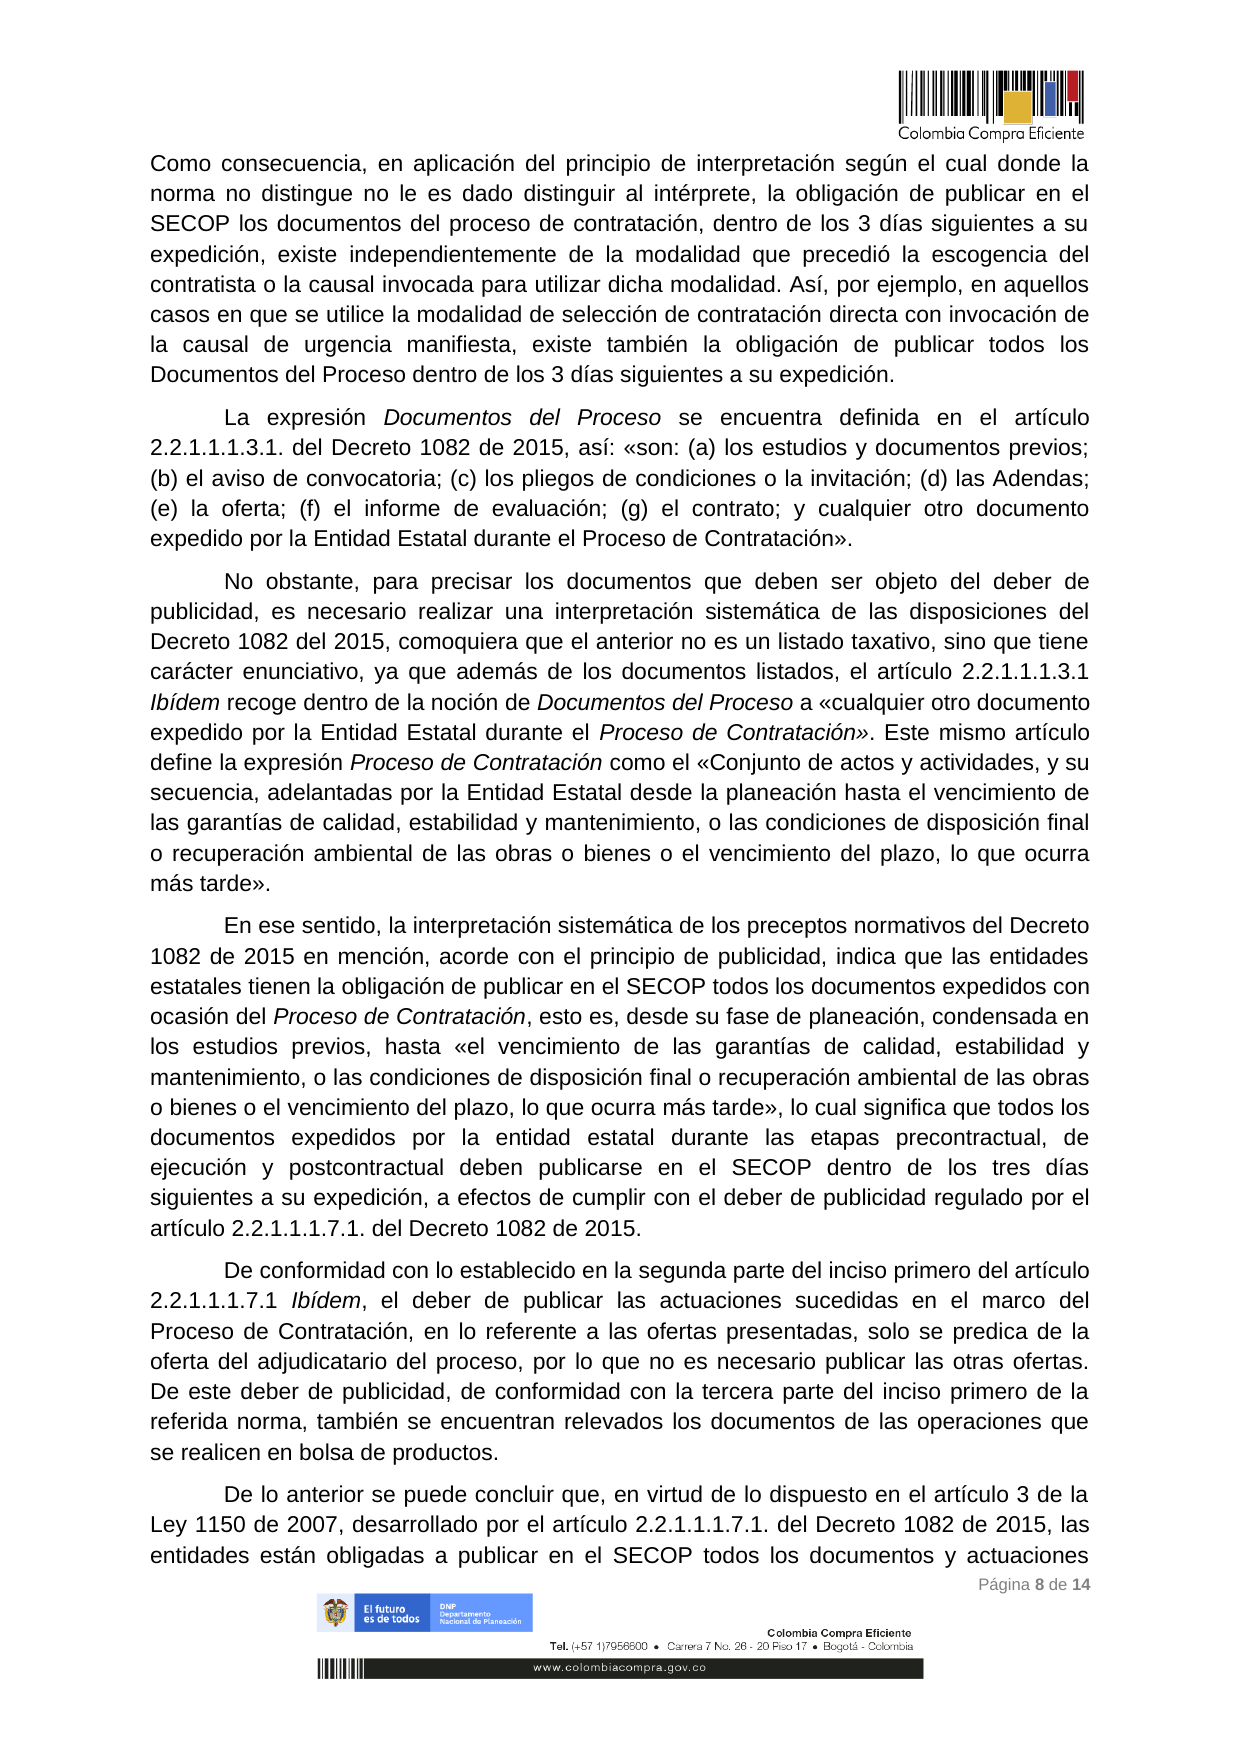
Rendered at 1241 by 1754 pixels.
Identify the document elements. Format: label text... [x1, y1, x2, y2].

text De conformidad con lo establecido en la segunda parte del inciso primero del artículo 2.2.1.1.1.7.1 Ibídem, el deber de publicar las actuaciones sucedidas en el marco del Proceso de Contratación, en lo referente a las ofertas presentadas, solo se predica de la oferta del adjudicatario del proceso, por lo que no es necesario publicar las otras ofertas. De este deber de publicidad, de conformidad con la tercera parte del inciso primero de la referida norma, también se encuentran relevados los documentos de las operaciones que se realicen en bolsa de productos. [150, 1257, 1090, 1465]
text No obstante, para precisar los documentos que deben ser objeto del deber de publicidad, es necesario realizar una interpretación sistemática de las disposiciones del Decreto 1082 del 2015, comoquiera que el anterior no es un listado taxativo, sino que tiene carácter enunciativo, ya que además de los documentos listados, el artículo 2.2.1.1.1.3.1 Ibídem recoge dentro de la noción de Documentos del Proceso a «cualquier otro documento expedido por la Entidad Estatal durante el Proceso de Contratación». Este mismo artículo define la expresión Proceso de Contratación como el «Conjunto de actos y actividades, y su secuencia, adelantadas por la Entidad Estatal desde la planeación hasta el vencimiento de las garantías de calidad, estabilidad y mantenimiento, o las condiciones de disposición final o recuperación ambiental de las obras o bienes o el vencimiento del plazo, lo que ocurra más tarde». [150, 568, 1090, 896]
picture [316, 1593, 924, 1679]
text La expresión Documentos del Proceso se encuentra definida en el artículo 2.2.1.1.1.3.1. del Decreto 1082 de 2015, así: «son: (a) los estudios y documentos previos; (b) el aviso de convocatoria; (c) los pliegos de condiciones o la invitación; (d) las Adendas; (e) la oferta; (f) el informe de evaluación; (g) el contrato; y cualquier otro documento expedido por la Entidad Estatal durante el Proceso de Contratación». [150, 404, 1090, 551]
picture [890, 64, 1091, 146]
text En ese sentido, la interpretación sistemática de los preceptos normativos del Decreto 1082 de 2015 en mención, acorde con el principio de publicidad, indica que las entidades estatales tienen la obligación de publicar en el SECOP todos los documentos expedidos con ocasión del Proceso de Contratación, esto es, desde su fase de planeación, condensada en los estudios previos, hasta «el vencimiento de las garantías de calidad, estabilidad y mantenimiento, o las condiciones de disposición final o recuperación ambiental de las obras o bienes o el vencimiento del plazo, lo que ocurra más tarde», lo cual significa que todos los documentos expedidos por la entidad estatal durante las etapas precontractual, de ejecución y postcontractual deben publicarse en el SECOP dentro de los tres días siguientes a su expedición, a efectos de cumplir con el deber de publicidad regulado por el artículo 2.2.1.1.1.7.1. del Decreto 1082 de 2015. [150, 912, 1090, 1241]
